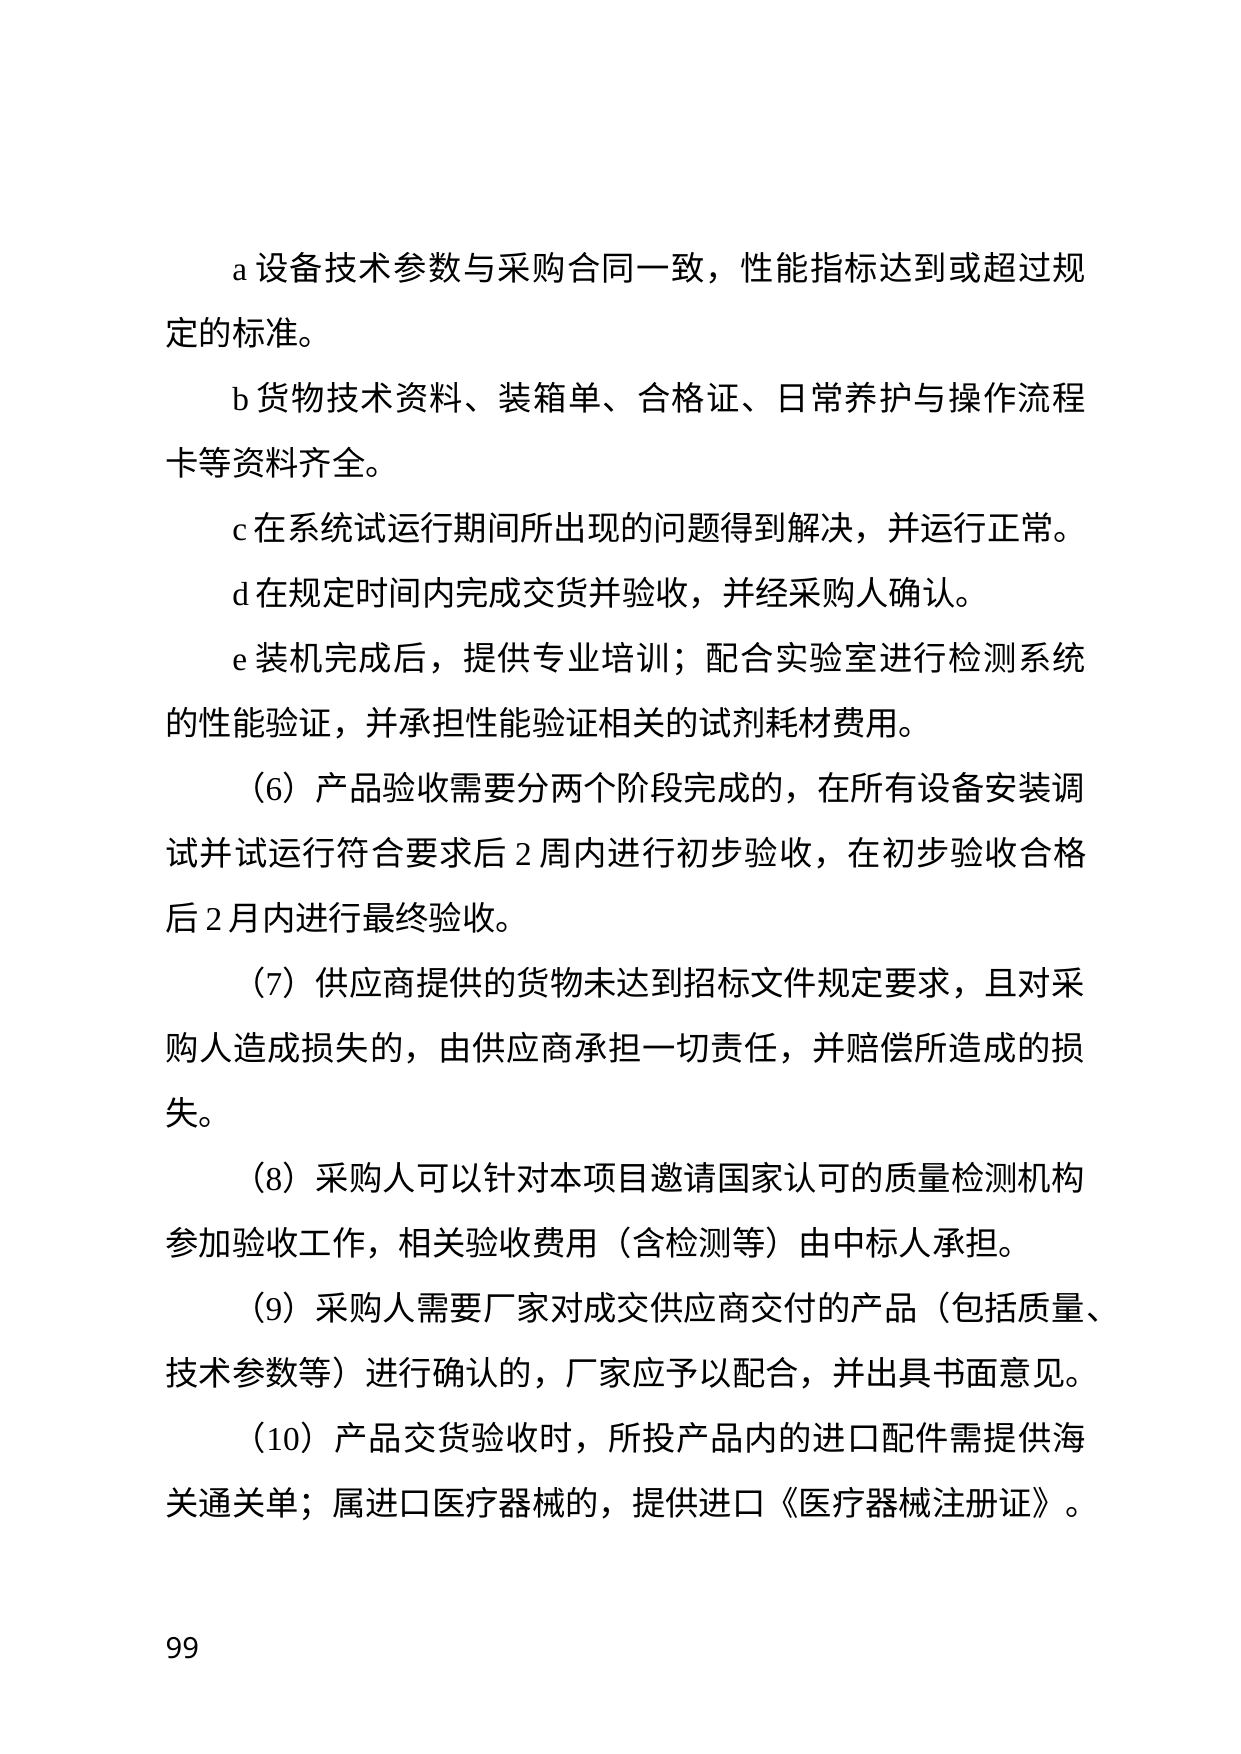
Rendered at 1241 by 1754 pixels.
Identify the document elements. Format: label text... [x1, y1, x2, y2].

text （6）产品验收需要分两个阶段完成的，在所有设备安装调试并试运行符合要求后2周内进行初步验收，在初步验收合格后2月内进行最终验收。 [165, 753, 1087, 948]
text （9）采购人需要厂家对成交供应商交付的产品（包括质量、技术参数等）进行确认的，厂家应予以配合，并出具书面意见。 [165, 1273, 1087, 1403]
text a设备技术参数与采购合同一致，性能指标达到或超过规定的标准。 [165, 233, 1087, 363]
text d在规定时间内完成交货并验收，并经采购人确认。 [165, 558, 1087, 623]
text e装机完成后，提供专业培训；配合实验室进行检测系统的性能验证，并承担性能验证相关的试剂耗材费用。 [165, 623, 1087, 753]
text （10）产品交货验收时，所投产品内的进口配件需提供海关通关单；属进口医疗器械的，提供进口《医疗器械注册证》。 [165, 1403, 1087, 1533]
text （8）采购人可以针对本项目邀请国家认可的质量检测机构参加验收工作，相关验收费用（含检测等）由中标人承担。 [165, 1143, 1087, 1273]
text （7）供应商提供的货物未达到招标文件规定要求，且对采购人造成损失的，由供应商承担一切责任，并赔偿所造成的损失。 [165, 948, 1087, 1143]
text c在系统试运行期间所出现的问题得到解决，并运行正常。 [165, 493, 1087, 558]
text b货物技术资料、装箱单、合格证、日常养护与操作流程卡等资料齐全。 [165, 363, 1087, 493]
